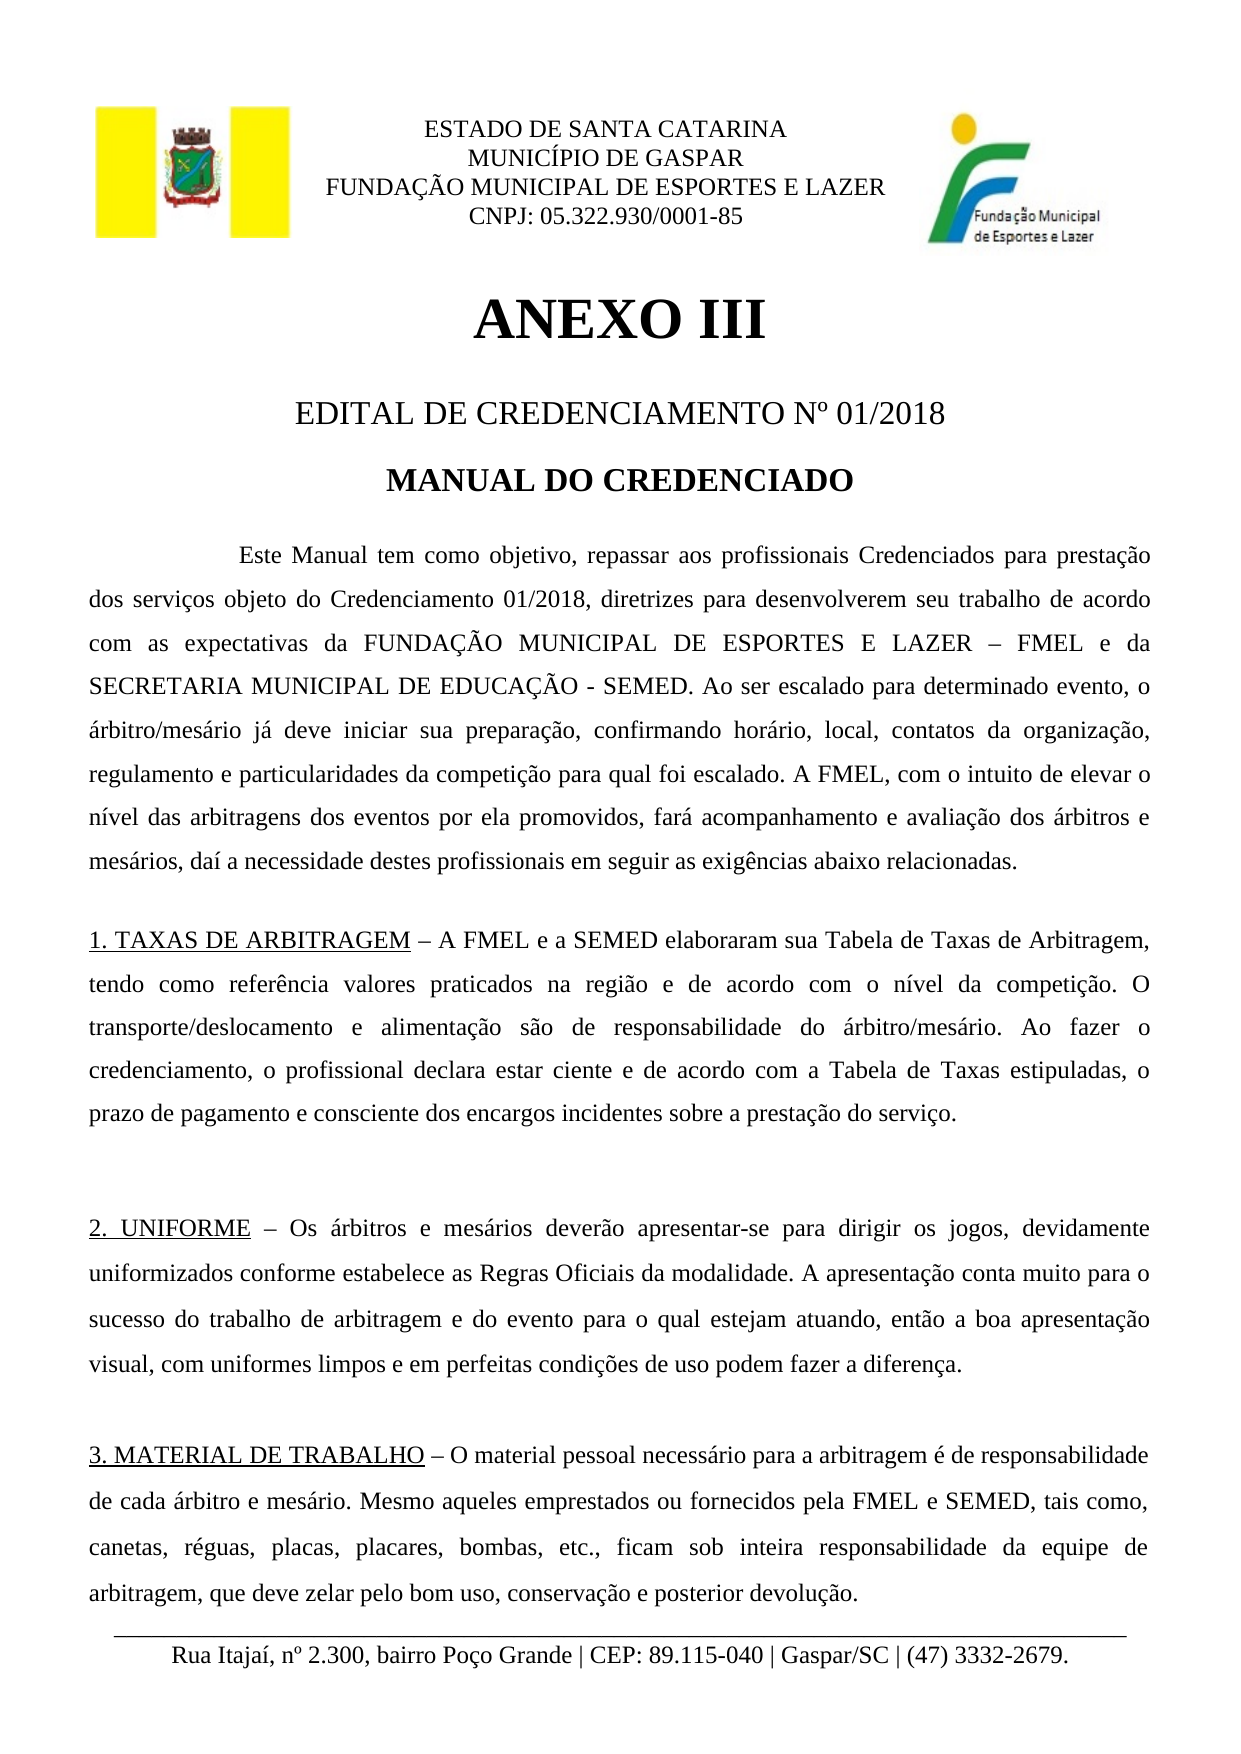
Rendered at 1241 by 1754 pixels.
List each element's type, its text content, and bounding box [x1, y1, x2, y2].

text 1. TAXAS DE ARBITRAGEM – A FMEL e a SEMED elaboraram sua Tabela de Taxas de Arbitragem, tendo como referência valores praticados na região e de acordo com o nível da competição. O transporte/deslocamento e alimentação são de responsabilidade do árbitro/mesário. Ao fazer o credenciamento, o profissional declara estar ciente e de acordo com a Tabela de Taxas estipuladas, o prazo de pagamento e consciente dos encargos incidentes sobre a prestação do serviço. [89, 926, 1152, 1127]
picture [95, 106, 293, 238]
text ANEXO III [89, 284, 1152, 351]
text 3. MATERIAL DE TRABALHO – O material pessoal necessário para a arbitragem é de responsabilidade de cada árbitro e mesário. Mesmo aqueles emprestados ou fornecidos pela FMEL e SEMED, tais como, canetas, réguas, placas, placares, bombas, etc., ficam sob inteira responsabilidade da equipe de arbitragem, que deve zelar pelo bom uso, conservação e posterior devolução. [89, 1440, 1149, 1607]
text EDITAL DE CREDENCIAMENTO Nº 01/2018 [89, 393, 1152, 432]
picture [919, 88, 1115, 256]
text 2. UNIFORME – Os árbitros e mesários deverão apresentar-se para dirigir os jogos, devidamente uniformizados conforme estabelece as Regras Oficiais da modalidade. A apresentação conta muito para o sucesso do trabalho de arbitragem e do evento para o qual estejam atuando, então a boa apresentação visual, com uniformes limpos e em perfeitas condições de uso podem fazer a diferença. [89, 1213, 1152, 1378]
text Este Manual tem como objetivo, repassar aos profissionais Credenciados para prestação dos serviços objeto do Credenciamento 01/2018, diretrizes para desenvolverem seu trabalho de acordo com as expectativas da FUNDAÇÃO MUNICIPAL DE ESPORTES E LAZER – FMEL e da SECRETARIA MUNICIPAL DE EDUCAÇÃO - SEMED. Ao ser escalado para determinado evento, o árbitro/mesário já deve iniciar sua preparação, confirmando horário, local, contatos da organização, regulamento e particularidades da competição para qual foi escalado. A FMEL, com o intuito de elevar o nível das arbitragens dos eventos por ela promovidos, fará acompanhamento e avaliação dos árbitros e mesários, daí a necessidade destes profissionais em seguir as exigências abaixo relacionadas. [89, 540, 1152, 875]
text MANUAL DO CREDENCIADO [89, 460, 1152, 499]
